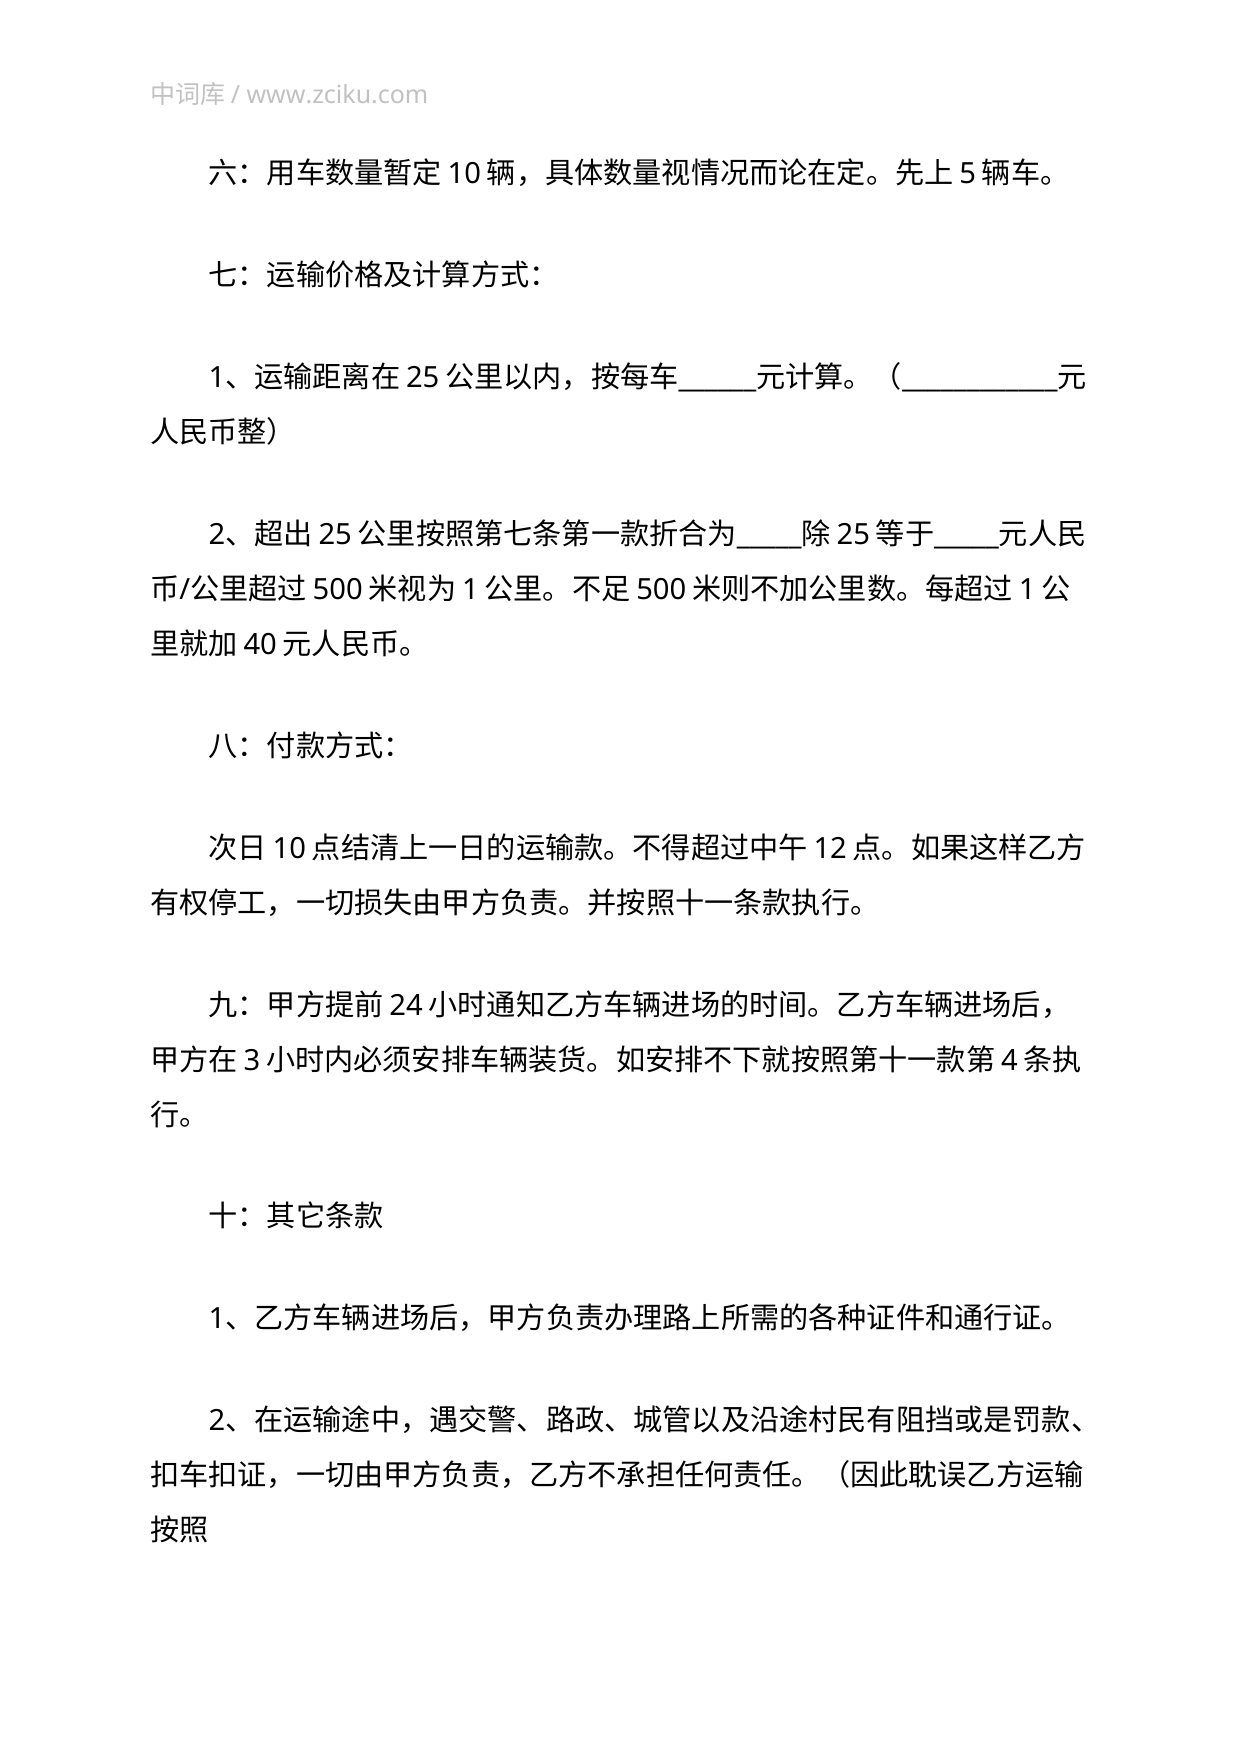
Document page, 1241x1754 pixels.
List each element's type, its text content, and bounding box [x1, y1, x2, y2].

text 八：付款方式： [150, 722, 1090, 765]
text 2、超出25公里按照第七条第一款折合为_____除25等于_____元人民币/公里超过500米视为1公里。不足500米则不加公里数。每超过1公里就加40元人民币。 [150, 511, 1090, 663]
text 1、运输距离在25公里以内，按每车______元计算。（____________元人民币整） [150, 354, 1090, 451]
text 九：甲方提前24小时通知乙方车辆进场的时间。乙方车辆进场后，甲方在3小时内必须安排车辆装货。如安排不下就按照第十一款第4条执行。 [150, 981, 1090, 1133]
text 1、乙方车辆进场后，甲方负责办理路上所需的各种证件和通行证。 [150, 1294, 1090, 1337]
text 六：用车数量暂定10辆，具体数量视情况而论在定。先上5辆车。 [150, 150, 1090, 192]
text 2、在运输途中，遇交警、路政、城管以及沿途村民有阻挡或是罚款、扣车扣证，一切由甲方负责，乙方不承担任何责任。（因此耽误乙方运输按照 [150, 1397, 1090, 1549]
text 七：运输价格及计算方式： [150, 252, 1090, 294]
text 次日10点结清上一日的运输款。不得超过中午12点。如果这样乙方有权停工，一切损失由甲方负责。并按照十一条款执行。 [150, 824, 1090, 922]
text 十：其它条款 [150, 1193, 1090, 1235]
